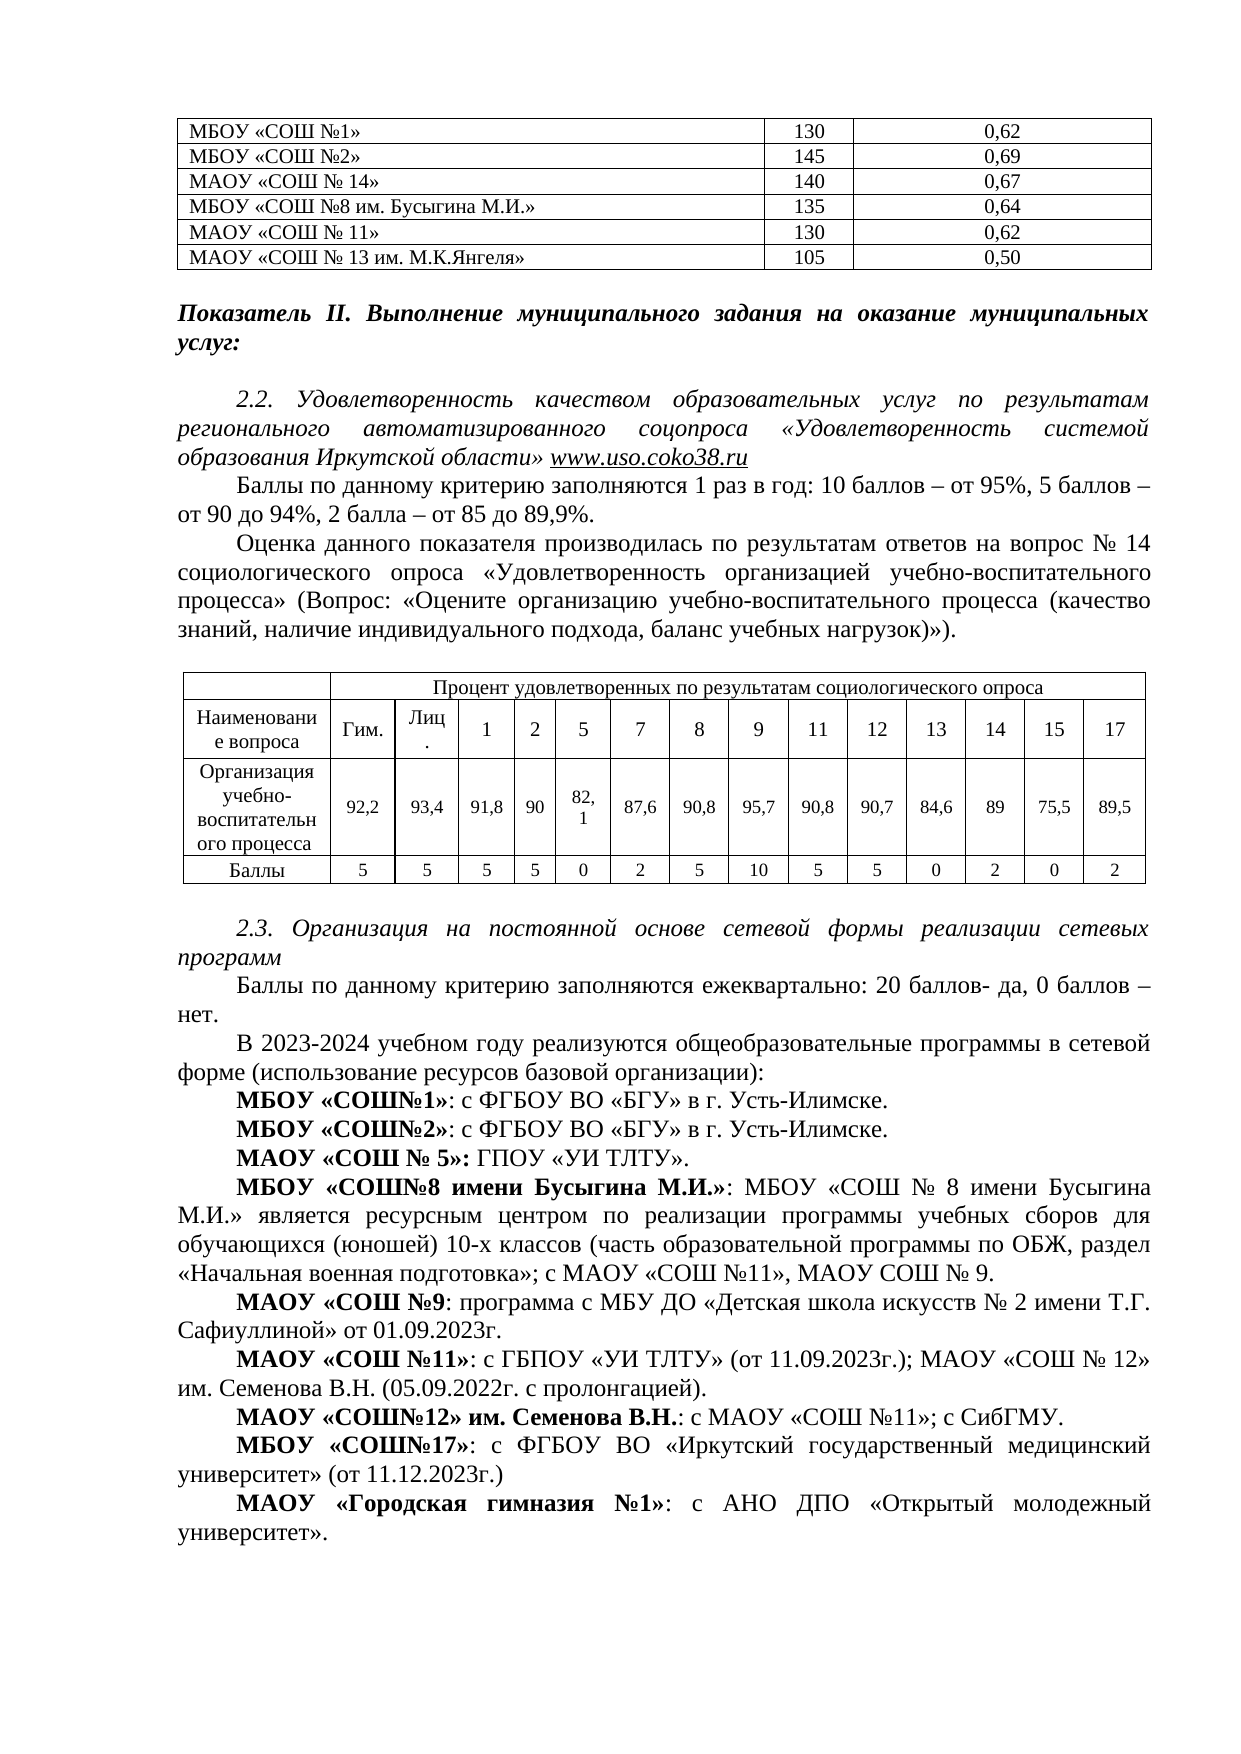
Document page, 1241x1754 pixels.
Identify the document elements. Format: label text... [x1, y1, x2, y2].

table_cell 130 [765, 119, 853, 143]
table_cell 90,8 [789, 759, 847, 855]
table_cell 0 [556, 856, 610, 883]
table_cell 10 [729, 856, 788, 883]
text МБОУ «СОШ№1»: с ФГБОУ ВО «БГУ» в г. Усть-Илимске. [177, 1085, 1152, 1114]
table_cell 5 [515, 856, 555, 883]
table_cell 135 [765, 195, 853, 218]
table_cell 2 [611, 856, 669, 883]
table_cell 95,7 [729, 759, 788, 855]
table_cell 0,50 [854, 245, 1151, 269]
table_cell 2 [1084, 856, 1145, 883]
table_cell 90,8 [670, 759, 728, 855]
table_cell 90,7 [848, 759, 906, 855]
table_cell 9 [729, 700, 788, 758]
table_cell 0 [907, 856, 965, 883]
text МАОУ «СОШ№12» им. Семенова В.Н.: с МАОУ «СОШ №11»; с СибГМУ. [177, 1402, 1152, 1430]
text МАОУ «СОШ №9: программа с МБУ ДО «Детская школа искусств № 2 имени Т.Г. Сафиуллиной» от 01.09.2023г. [177, 1287, 1152, 1344]
table_cell 89,5 [1084, 759, 1145, 855]
table_cell 5 [848, 856, 906, 883]
table_cell 14 [966, 700, 1024, 758]
table_cell 5 [396, 856, 458, 883]
table_header [184, 673, 330, 699]
table_cell МАОУ «СОШ № 13 им. М.К.Янгеля» [178, 245, 764, 269]
text Оценка данного показателя производилась по результатам ответов на вопрос № 14 социологического опроса «Удовлетворенность организацией учебно-воспитательного процесса» (Вопрос: «Оцените организацию учебно-воспитательного процесса (качество знаний, наличие индивидуального подхода, баланс учебных нагрузок)»). [177, 528, 1152, 643]
text Баллы по данному критерию заполняются ежеквартально: 20 баллов- да, 0 баллов – нет. [177, 970, 1152, 1028]
text 2.2. Удовлетворенность качеством образовательных услуг по результатам регионального автоматизированного соцопроса «Удовлетворенность системой образования Иркутской области» www.uso.coko38.ru [177, 384, 1152, 470]
table_cell 84,6 [907, 759, 965, 855]
table_header Процент удовлетворенных по результатам социологического опроса [331, 673, 1145, 699]
table_cell 1 [459, 700, 514, 758]
table_cell 93,4 [396, 759, 458, 855]
table_cell 0,69 [854, 144, 1151, 168]
table_cell 0,62 [854, 119, 1151, 143]
table_cell 90 [515, 759, 555, 855]
table_cell Организация учебно-воспитательного процесса [184, 759, 330, 855]
table_cell 0 [1025, 856, 1083, 883]
table_cell 2 [966, 856, 1024, 883]
table_cell Баллы [184, 856, 330, 883]
text МАОУ «Городская гимназия №1»: с АНО ДПО «Открытый молодежный университет». [177, 1488, 1152, 1545]
table_cell МАОУ «СОШ № 11» [178, 220, 764, 244]
table_cell 2 [515, 700, 555, 758]
table_cell 130 [765, 220, 853, 244]
text 2.3. Организация на постоянной основе сетевой формы реализации сетевых программ [177, 913, 1152, 970]
table_cell 12 [848, 700, 906, 758]
table_cell Лиц. [396, 700, 458, 758]
table_cell 105 [765, 245, 853, 269]
table_cell 0,67 [854, 169, 1151, 193]
table_cell 17 [1084, 700, 1145, 758]
text МАОУ «СОШ №11»: с ГБПОУ «УИ ТЛТУ» (от 11.09.2023г.); МАОУ «СОШ № 12» им. Семенова В.Н. (05.09.2022г. с пролонгацией). [177, 1344, 1152, 1402]
table_cell 5 [670, 856, 728, 883]
table_cell МБОУ «СОШ №2» [178, 144, 764, 168]
table_cell Наименование вопроса [184, 700, 330, 758]
text Баллы по данному критерию заполняются 1 раз в год: 10 баллов – от 95%, 5 баллов – от 90 до 94%, 2 балла – от 85 до 89,9%. [177, 470, 1152, 528]
table_cell 7 [611, 700, 669, 758]
table_cell МБОУ «СОШ №8 им. Бусыгина М.И.» [178, 195, 764, 218]
table_cell 145 [765, 144, 853, 168]
table_cell Гим. [331, 700, 394, 758]
table_cell 87,6 [611, 759, 669, 855]
table_cell 11 [789, 700, 847, 758]
table_cell 140 [765, 169, 853, 193]
text МБОУ «СОШ№2»: с ФГБОУ ВО «БГУ» в г. Усть-Илимске. [177, 1114, 1152, 1143]
table_cell 5 [556, 700, 610, 758]
table_cell 5 [331, 856, 394, 883]
table_cell 91,8 [459, 759, 514, 855]
text МАОУ «СОШ № 5»: ГПОУ «УИ ТЛТУ». [177, 1143, 1152, 1172]
table_cell 0,62 [854, 220, 1151, 244]
table_cell 5 [789, 856, 847, 883]
text МБОУ «СОШ№17»: с ФГБОУ ВО «Иркутский государственный медицинский университет» (от 11.12.2023г.) [177, 1430, 1152, 1488]
table_cell 92,2 [331, 759, 394, 855]
table_cell МАОУ «СОШ № 14» [178, 169, 764, 193]
table_cell 8 [670, 700, 728, 758]
table_cell 15 [1025, 700, 1083, 758]
text МБОУ «СОШ№8 имени Бусыгина М.И.»: МБОУ «СОШ № 8 имени Бусыгина М.И.» является ресурсным центром по реализации программы учебных сборов для обучающихся (юношей) 10-х классов (часть образовательной программы по ОБЖ, раздел «Начальная военная подготовка»; с МАОУ «СОШ №11», МАОУ СОШ № 9. [177, 1172, 1152, 1287]
text Показатель II. Выполнение муниципального задания на оказание муниципальных услуг: [177, 298, 1152, 355]
table_cell 89 [966, 759, 1024, 855]
table_cell 82,1 [556, 759, 610, 855]
table_cell 5 [459, 856, 514, 883]
table_cell 0,64 [854, 195, 1151, 218]
text В 2023-2024 учебном году реализуются общеобразовательные программы в сетевой форме (использование ресурсов базовой организации): [177, 1028, 1152, 1085]
table_cell 75,5 [1025, 759, 1083, 855]
table_cell 13 [907, 700, 965, 758]
table_cell МБОУ «СОШ №1» [178, 119, 764, 143]
